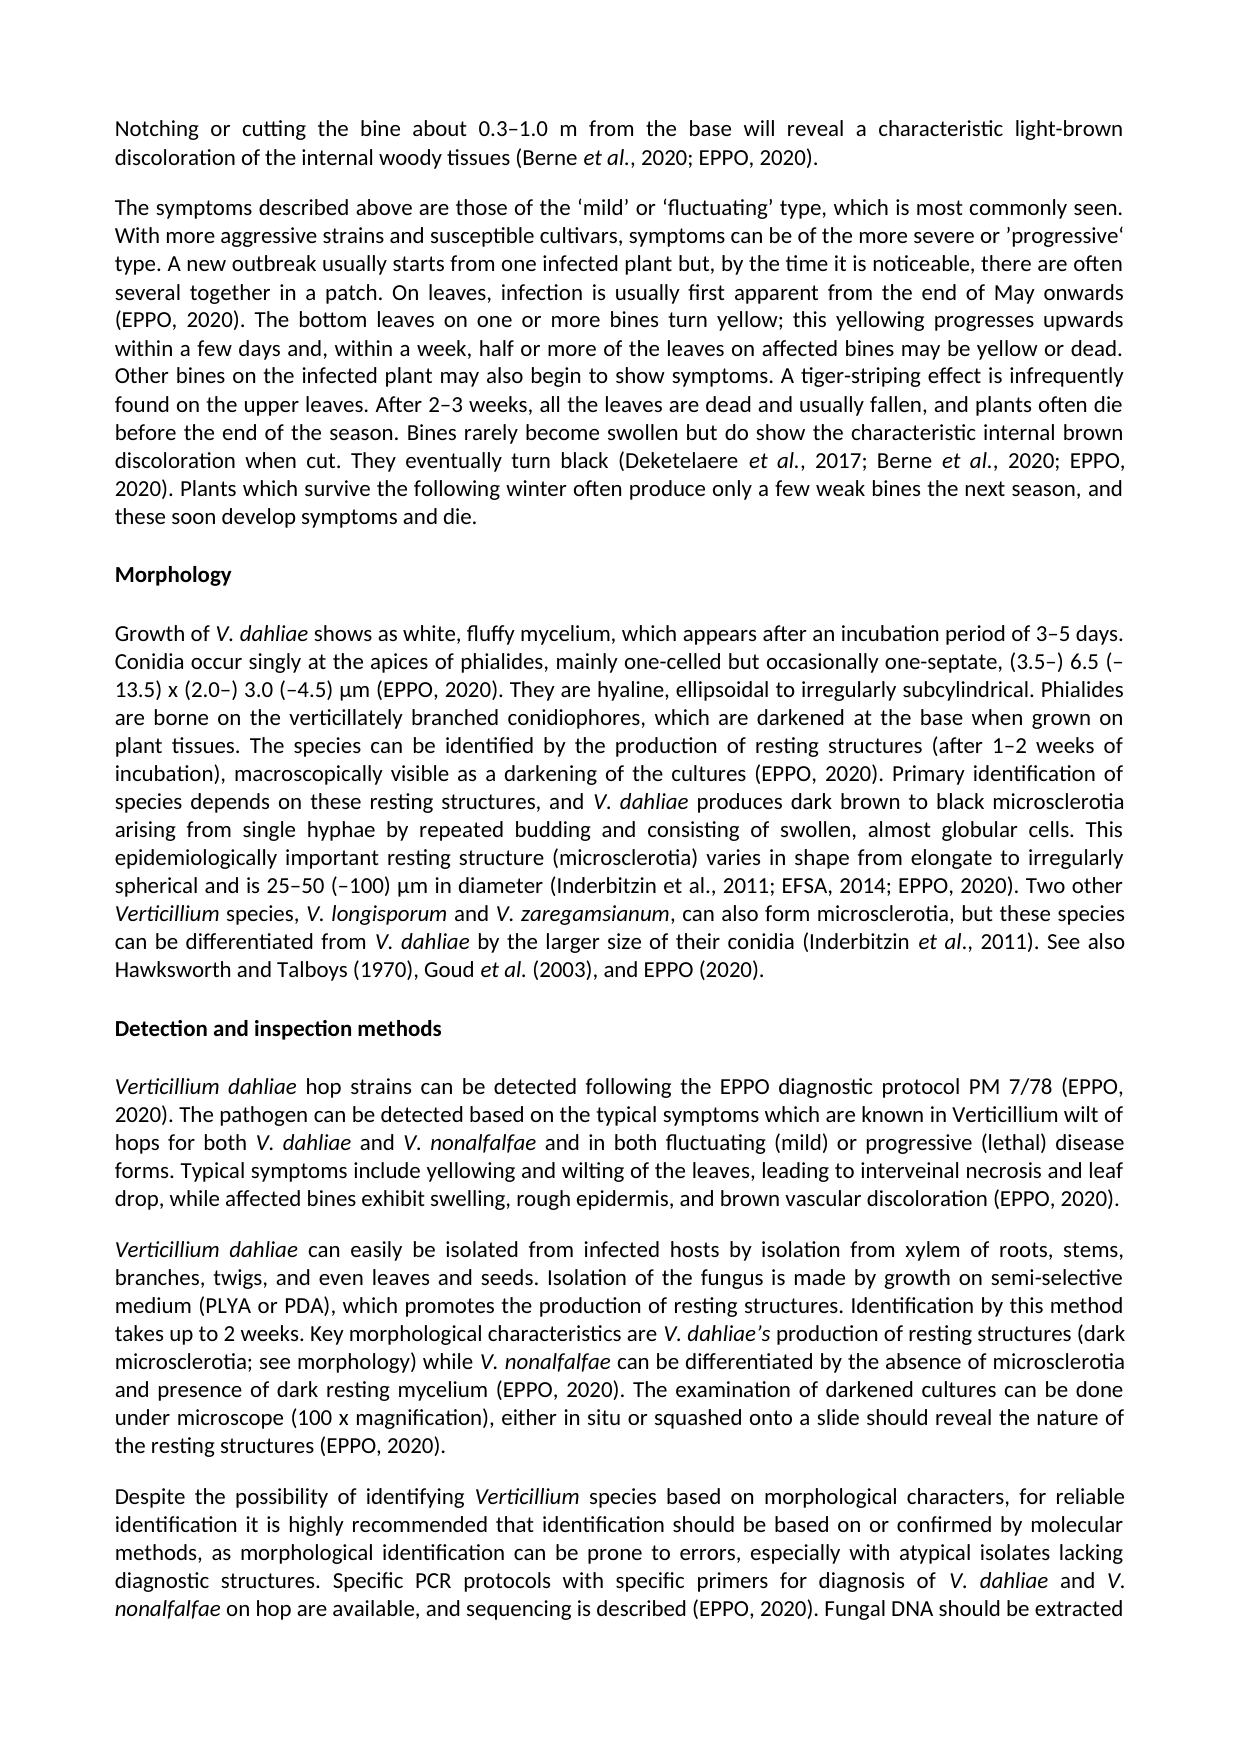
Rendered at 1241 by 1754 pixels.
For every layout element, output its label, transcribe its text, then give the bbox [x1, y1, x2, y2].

text The symptoms described above are those of the ‘mild’ or ‘fluctuating’ type, which is most commonly seen. With more aggressive strains and susceptible cultivars, symptoms can be of the more severe or ’progressive‘ type. A new outbreak usually starts from one infected plant but, by the time it is noticeable, there are often several together in a patch. On leaves, infection is usually first apparent from the end of May onwards (EPPO, 2020). The bottom leaves on one or more bines turn yellow; this yellowing progresses upwards within a few days and, within a week, half or more of the leaves on affected bines may be yellow or dead. Other bines on the infected plant may also begin to show symptoms. A tiger-striping effect is infrequently found on the upper leaves. After 2–3 weeks, all the leaves are dead and usually fallen, and plants often die before the end of the season. Bines rarely become swollen but do show the characteristic internal brown discoloration when cut. They eventually turn black (Deketelaere et al., 2017; Berne et al., 2020; EPPO, 2020). Plants which survive the following winter often produce only a few weak bines the next season, and these soon develop symptoms and die. [114, 193, 1126, 530]
text Detection and inspection methods [114, 1014, 1126, 1042]
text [114, 1482, 1126, 1622]
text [114, 114, 1126, 171]
text Verticillium dahliae can easily be isolated from infected hosts by isolation from xylem of roots, stems, branches, twigs, and even leaves and seeds. Isolation of the fungus is made by growth on semi-selective medium (PLYA or PDA), which promotes the production of resting structures. Identification by this method takes up to 2 weeks. Key morphological characteristics are V. dahliae’s production of resting structures (dark microsclerotia; see morphology) while V. nonalfalfae can be differentiated by the absence of microsclerotia and presence of dark resting mycelium (EPPO, 2020). The examination of darkened cultures can be done under microscope (100 x magnification), either in situ or squashed onto a slide should reveal the nature of the resting structures (EPPO, 2020). [114, 1235, 1126, 1459]
text Growth of V. dahliae shows as white, fluffy mycelium, which appears after an incubation period of 3–5 days. Conidia occur singly at the apices of phialides, mainly one-celled but occasionally one-septate, (3.5–) 6.5 (–13.5) x (2.0–) 3.0 (–4.5) µm (EPPO, 2020). They are hyaline, ellipsoidal to irregularly subcylindrical. Phialides are borne on the verticillately branched conidiophores, which are darkened at the base when grown on plant tissues. The species can be identified by the production of resting structures (after 1–2 weeks of incubation), macroscopically visible as a darkening of the cultures (EPPO, 2020). Primary identification of species depends on these resting structures, and V. dahliae produces dark brown to black microsclerotia arising from single hyphae by repeated budding and consisting of swollen, almost globular cells. This epidemiologically important resting structure (microsclerotia) varies in shape from elongate to irregularly spherical and is 25–50 (–100) µm in diameter (Inderbitzin et al., 2011; EFSA, 2014; EPPO, 2020). Two other Verticillium species, V. longisporum and V. zaregamsianum, can also form microsclerotia, but these species can be differentiated from V. dahliae by the larger size of their conidia (Inderbitzin et al., 2011). See also Hawksworth and Talboys (1970), Goud et al. (2003), and EPPO (2020). [114, 619, 1126, 983]
text Verticillium dahliae hop strains can be detected following the EPPO diagnostic protocol PM 7/78 (EPPO, 2020). The pathogen can be detected based on the typical symptoms which are known in Verticillium wilt of hops for both V. dahliae and V. nonalfalfae and in both fluctuating (mild) or progressive (lethal) disease forms. Typical symptoms include yellowing and wilting of the leaves, leading to interveinal necrosis and leaf drop, while affected bines exhibit swelling, rough epidermis, and brown vascular discoloration (EPPO, 2020). [114, 1072, 1126, 1212]
text Morphology [114, 560, 1126, 588]
